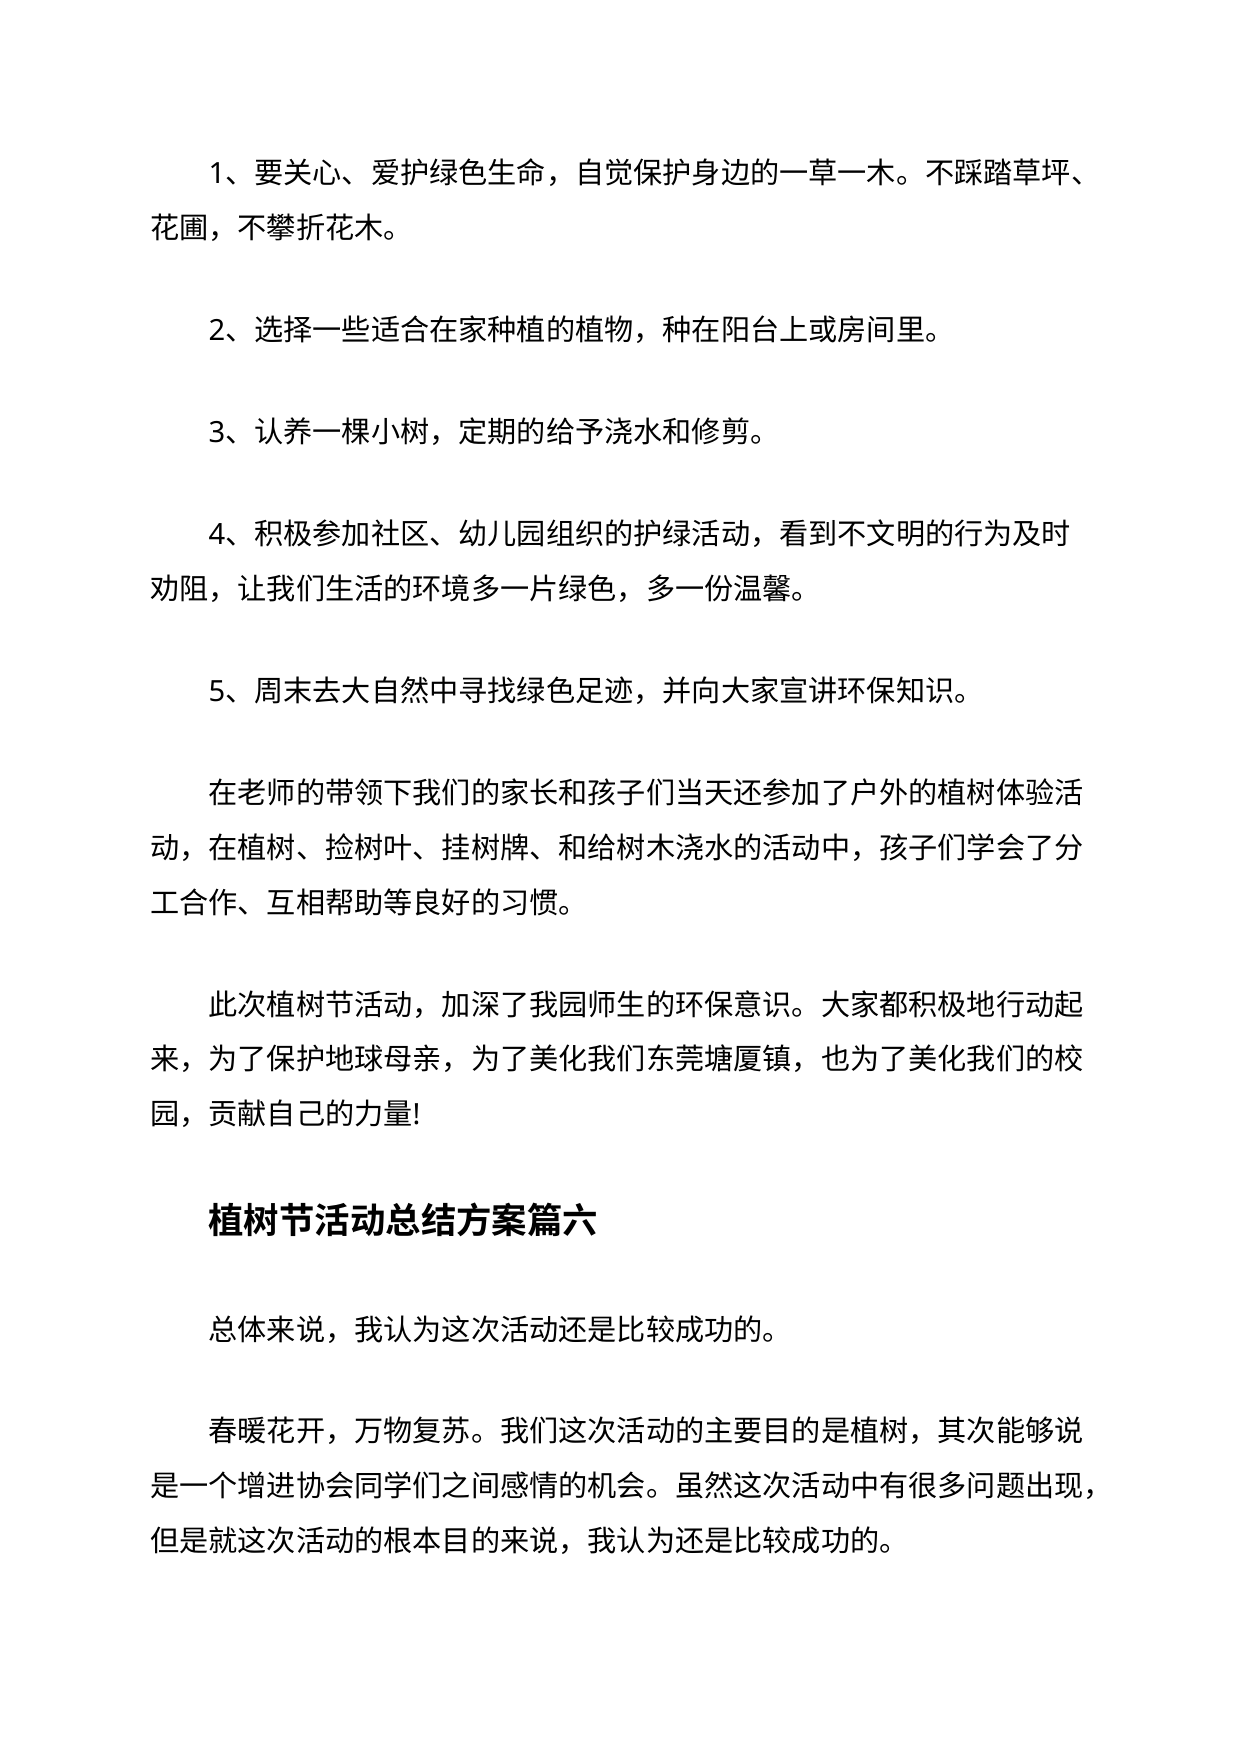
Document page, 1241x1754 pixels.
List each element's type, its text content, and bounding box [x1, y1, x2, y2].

text 3、认养一棵小树，定期的给予浇水和修剪。 [150, 409, 1090, 451]
text 5、周末去大自然中寻找绿色足迹，并向大家宣讲环保知识。 [150, 667, 1090, 710]
text 4、积极参加社区、幼儿园组织的护绿活动，看到不文明的行为及时劝阻，让我们生活的环境多一片绿色，多一份温馨。 [150, 511, 1090, 608]
text 春暖花开，万物复苏。我们这次活动的主要目的是植树，其次能够说是一个增进协会同学们之间感情的机会。虽然这次活动中有很多问题出现，但是就这次活动的根本目的来说，我认为还是比较成功的。 [150, 1408, 1090, 1560]
text 2、选择一些适合在家种植的植物，种在阳台上或房间里。 [150, 307, 1090, 349]
text 此次植树节活动，加深了我园师生的环保意识。大家都积极地行动起来，为了保护地球母亲，为了美化我们东莞塘厦镇，也为了美化我们的校园，贡献自己的力量! [150, 981, 1090, 1133]
text 总体来说，我认为这次活动还是比较成功的。 [150, 1306, 1090, 1348]
text 在老师的带领下我们的家长和孩子们当天还参加了户外的植树体验活动，在植树、捡树叶、挂树牌、和给树木浇水的活动中，孩子们学会了分工合作、互相帮助等良好的习惯。 [150, 769, 1090, 922]
text 植树节活动总结方案篇六 [150, 1193, 1090, 1244]
text 1、要关心、爱护绿色生命，自觉保护身边的一草一木。不踩踏草坪、花圃，不攀折花木。 [150, 150, 1090, 247]
